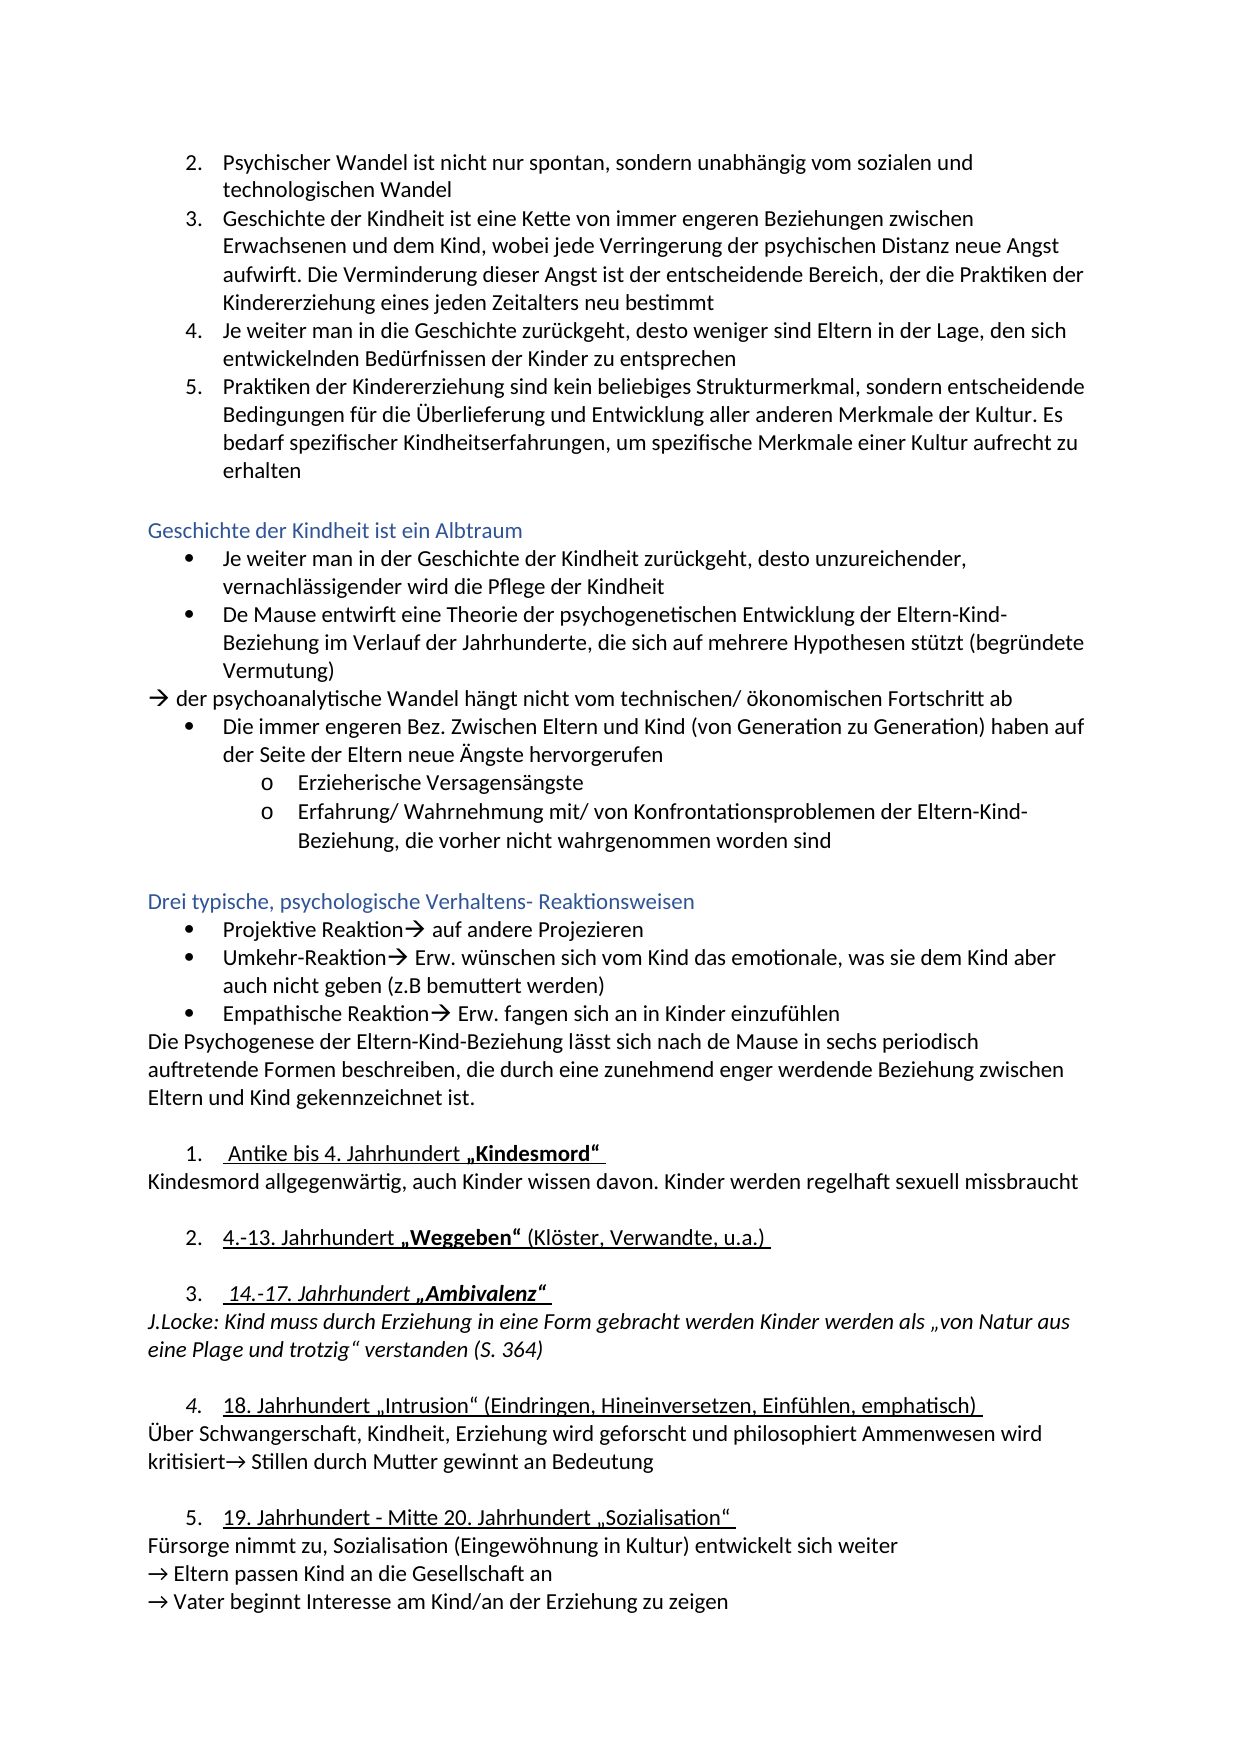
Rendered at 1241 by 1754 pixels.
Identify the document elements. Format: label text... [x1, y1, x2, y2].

text J.Locke: Kind muss durch Erziehung in eine Form gebracht werden Kinder werden als „von Natur aus eine Plage und trotzig“ verstanden (S. 364) [148, 1307, 1093, 1363]
list 18. Jahrhundert „Intrusion“ (Eindringen, Hineinversetzen, Einfühlen, emphatisch) [185, 1391, 1093, 1419]
text Über Schwangerschaft, Kindheit, Erziehung wird geforscht und philosophiert Ammenwesen wird kritisiert→ Stillen durch Mutter gewinnt an Bedeutung [148, 1419, 1093, 1475]
list Umkehr-Reaktion Erw. wünschen sich vom Kind das emotionale, was sie dem Kind aber auch nicht geben (z.B bemuttert werden) [185, 943, 1093, 999]
list Die immer engeren Bez. Zwischen Eltern und Kind (von Generation zu Generation) haben auf der Seite der Eltern neue Ängste hervorgerufen [185, 712, 1093, 768]
list Psychischer Wandel ist nicht nur spontan, sondern unabhängig vom sozialen und technologischen Wandel [185, 148, 1093, 204]
text Fürsorge nimmt zu, Sozialisation (Eingewöhnung in Kultur) entwickelt sich weiter [148, 1531, 1093, 1559]
list 14.-17. Jahrhundert „Ambivalenz“ [185, 1279, 1093, 1307]
list Erzieherische Versagensängste [260, 768, 1093, 797]
subtitle Drei typische, psychologische Verhaltens- Reaktionsweisen [148, 887, 1093, 915]
list Empathische Reaktion Erw. fangen sich an in Kinder einzufühlen [185, 999, 1093, 1027]
list Erfahrung/ Wahrnehmung mit/ von Konfrontationsproblemen der Eltern-Kind-Beziehung, die vorher nicht wahrgenommen worden sind [260, 797, 1093, 854]
text Die Psychogenese der Eltern-Kind-Beziehung lässt sich nach de Mause in sechs periodisch auftretende Formen beschreiben, die durch eine zunehmend enger werdende Beziehung zwischen Eltern und Kind gekennzeichnet ist. [148, 1027, 1093, 1111]
list Antike bis 4. Jahrhundert „Kindesmord“ [185, 1139, 1093, 1167]
list Je weiter man in der Geschichte der Kindheit zurückgeht, desto unzureichender, vernachlässigender wird die Pflege der Kindheit [185, 544, 1093, 600]
list Projektive Reaktion auf andere Projezieren [185, 915, 1093, 943]
subtitle Geschichte der Kindheit ist ein Albtraum [148, 516, 1093, 544]
list De Mause entwirft eine Theorie der psychogenetischen Entwicklung der Eltern-Kind-Beziehung im Verlauf der Jahrhunderte, die sich auf mehrere Hypothesen stützt (begründete Vermutung) [185, 600, 1093, 684]
list Geschichte der Kindheit ist eine Kette von immer engeren Beziehungen zwischen Erwachsenen und dem Kind, wobei jede Verringerung der psychischen Distanz neue Angst aufwirft. Die Verminderung dieser Angst ist der entscheidende Bereich, der die Praktiken der Kindererziehung eines jeden Zeitalters neu bestimmt [185, 204, 1093, 316]
text der psychoanalytische Wandel hängt nicht vom technischen/ ökonomischen Fortschritt ab [148, 684, 1093, 712]
text → Eltern passen Kind an die Gesellschaft an → Vater beginnt Interesse am Kind/an der Erziehung zu zeigen [148, 1559, 1093, 1615]
list 4.-13. Jahrhundert „Weggeben“ (Klöster, Verwandte, u.a.) [185, 1223, 1093, 1251]
list Praktiken der Kindererziehung sind kein beliebiges Strukturmerkmal, sondern entscheidende Bedingungen für die Überlieferung und Entwicklung aller anderen Merkmale der Kultur. Es bedarf spezifischer Kindheitserfahrungen, um spezifische Merkmale einer Kultur aufrecht zu erhalten [185, 372, 1093, 484]
list 19. Jahrhundert - Mitte 20. Jahrhundert „Sozialisation“ [185, 1503, 1093, 1531]
text Kindesmord allgegenwärtig, auch Kinder wissen davon. Kinder werden regelhaft sexuell missbraucht [148, 1167, 1093, 1195]
list Je weiter man in die Geschichte zurückgeht, desto weniger sind Eltern in der Lage, den sich entwickelnden Bedürfnissen der Kinder zu entsprechen [185, 316, 1093, 372]
